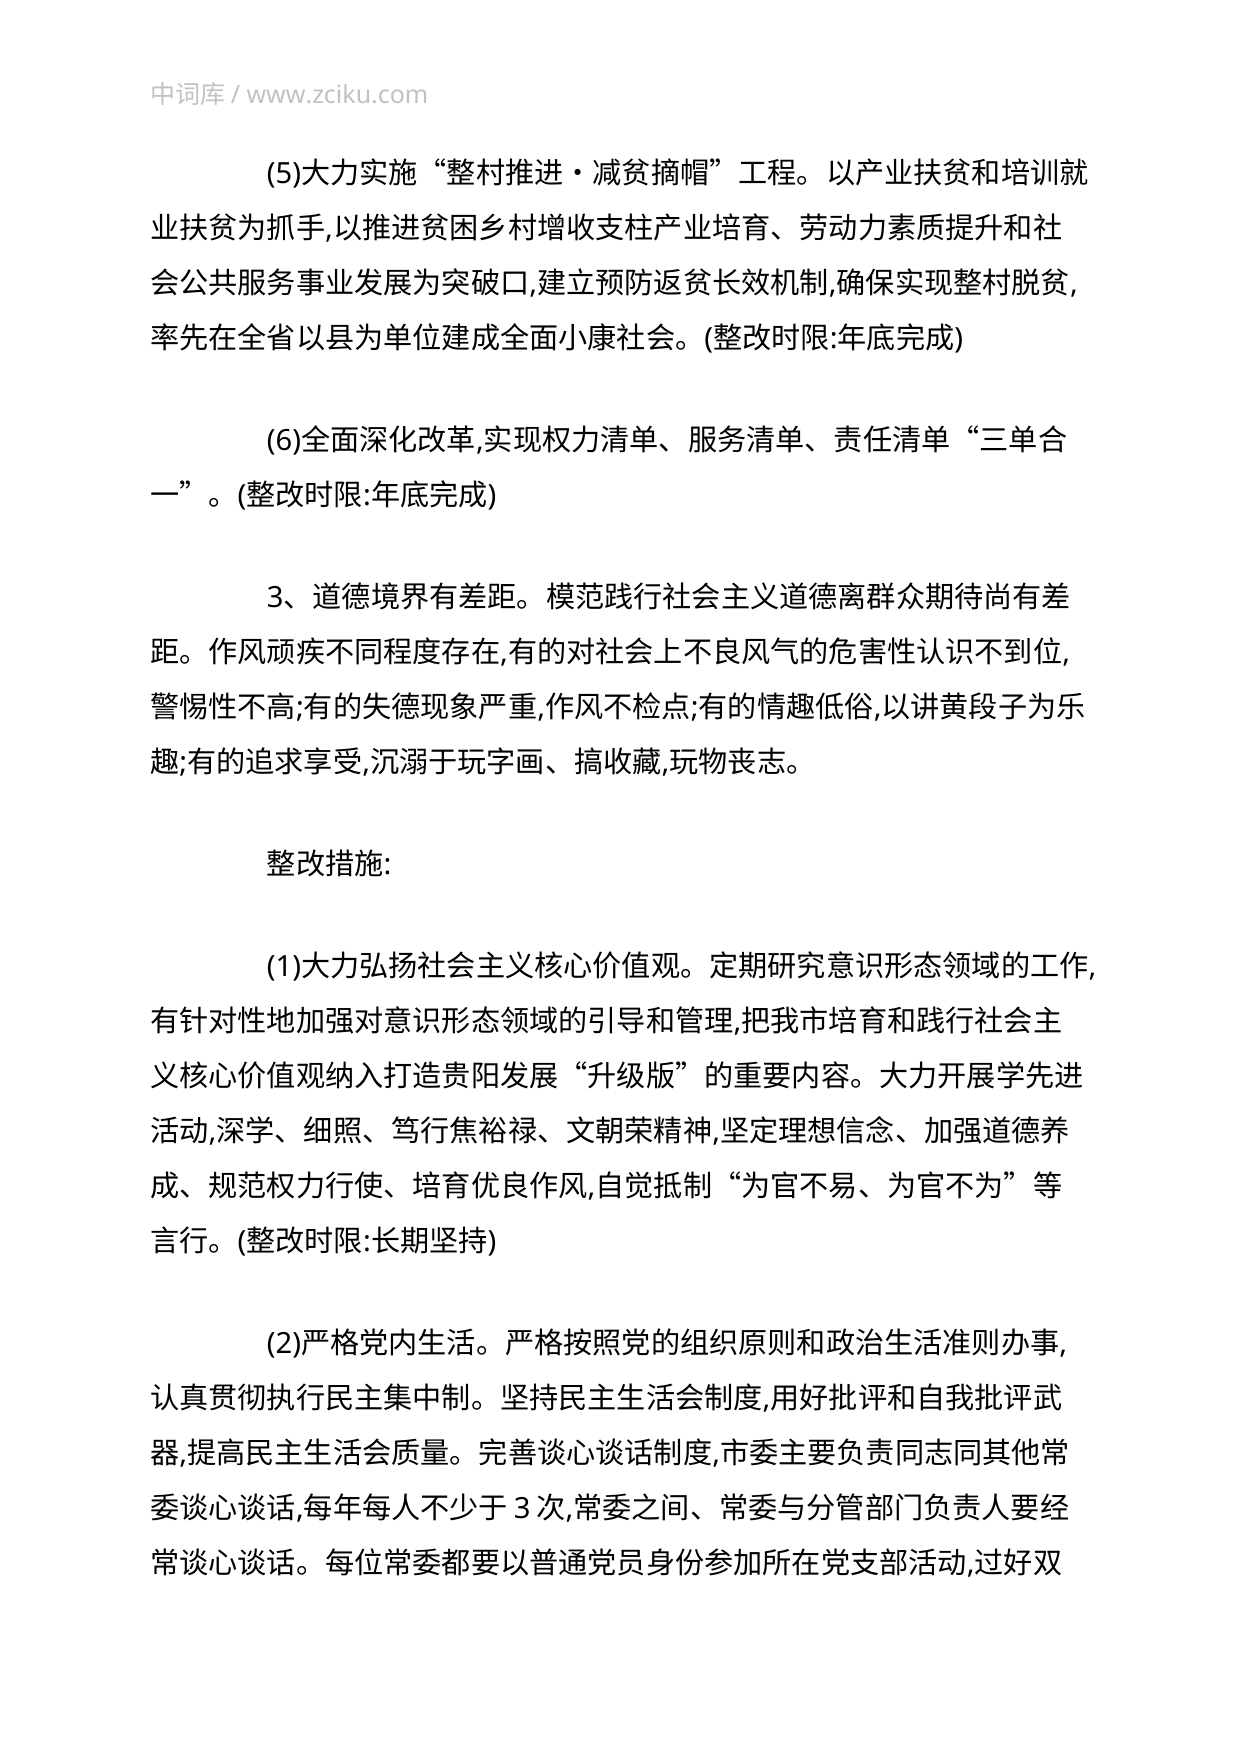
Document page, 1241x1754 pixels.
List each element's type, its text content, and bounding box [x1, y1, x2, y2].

text (5)大力实施“整村推进•减贫摘帽”工程。以产业扶贫和培训就业扶贫为抓手,以推进贫困乡村增收支柱产业培育、劳动力素质提升和社会公共服务事业发展为突破口,建立预防返贫长效机制,确保实现整村脱贫,率先在全省以县为单位建成全面小康社会。(整改时限:年底完成) [150, 150, 1090, 357]
text (6)全面深化改革,实现权力清单、服务清单、责任清单“三单合一”。(整改时限:年底完成) [150, 417, 1090, 514]
text (1)大力弘扬社会主义核心价值观。定期研究意识形态领域的工作,有针对性地加强对意识形态领域的引导和管理,把我市培育和践行社会主义核心价值观纳入打造贵阳发展“升级版”的重要内容。大力开展学先进活动,深学、细照、笃行焦裕禄、文朝荣精神,坚定理想信念、加强道德养成、规范权力行使、培育优良作风,自觉抵制“为官不易、为官不为”等言行。(整改时限:长期坚持) [150, 943, 1090, 1260]
text 整改措施: [150, 841, 1090, 883]
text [150, 1320, 1090, 1582]
text 3、道德境界有差距。模范践行社会主义道德离群众期待尚有差距。作风顽疾不同程度存在,有的对社会上不良风气的危害性认识不到位,警惕性不高;有的失德现象严重,作风不检点;有的情趣低俗,以讲黄段子为乐趣;有的追求享受,沉溺于玩字画、搞收藏,玩物丧志。 [150, 574, 1090, 781]
